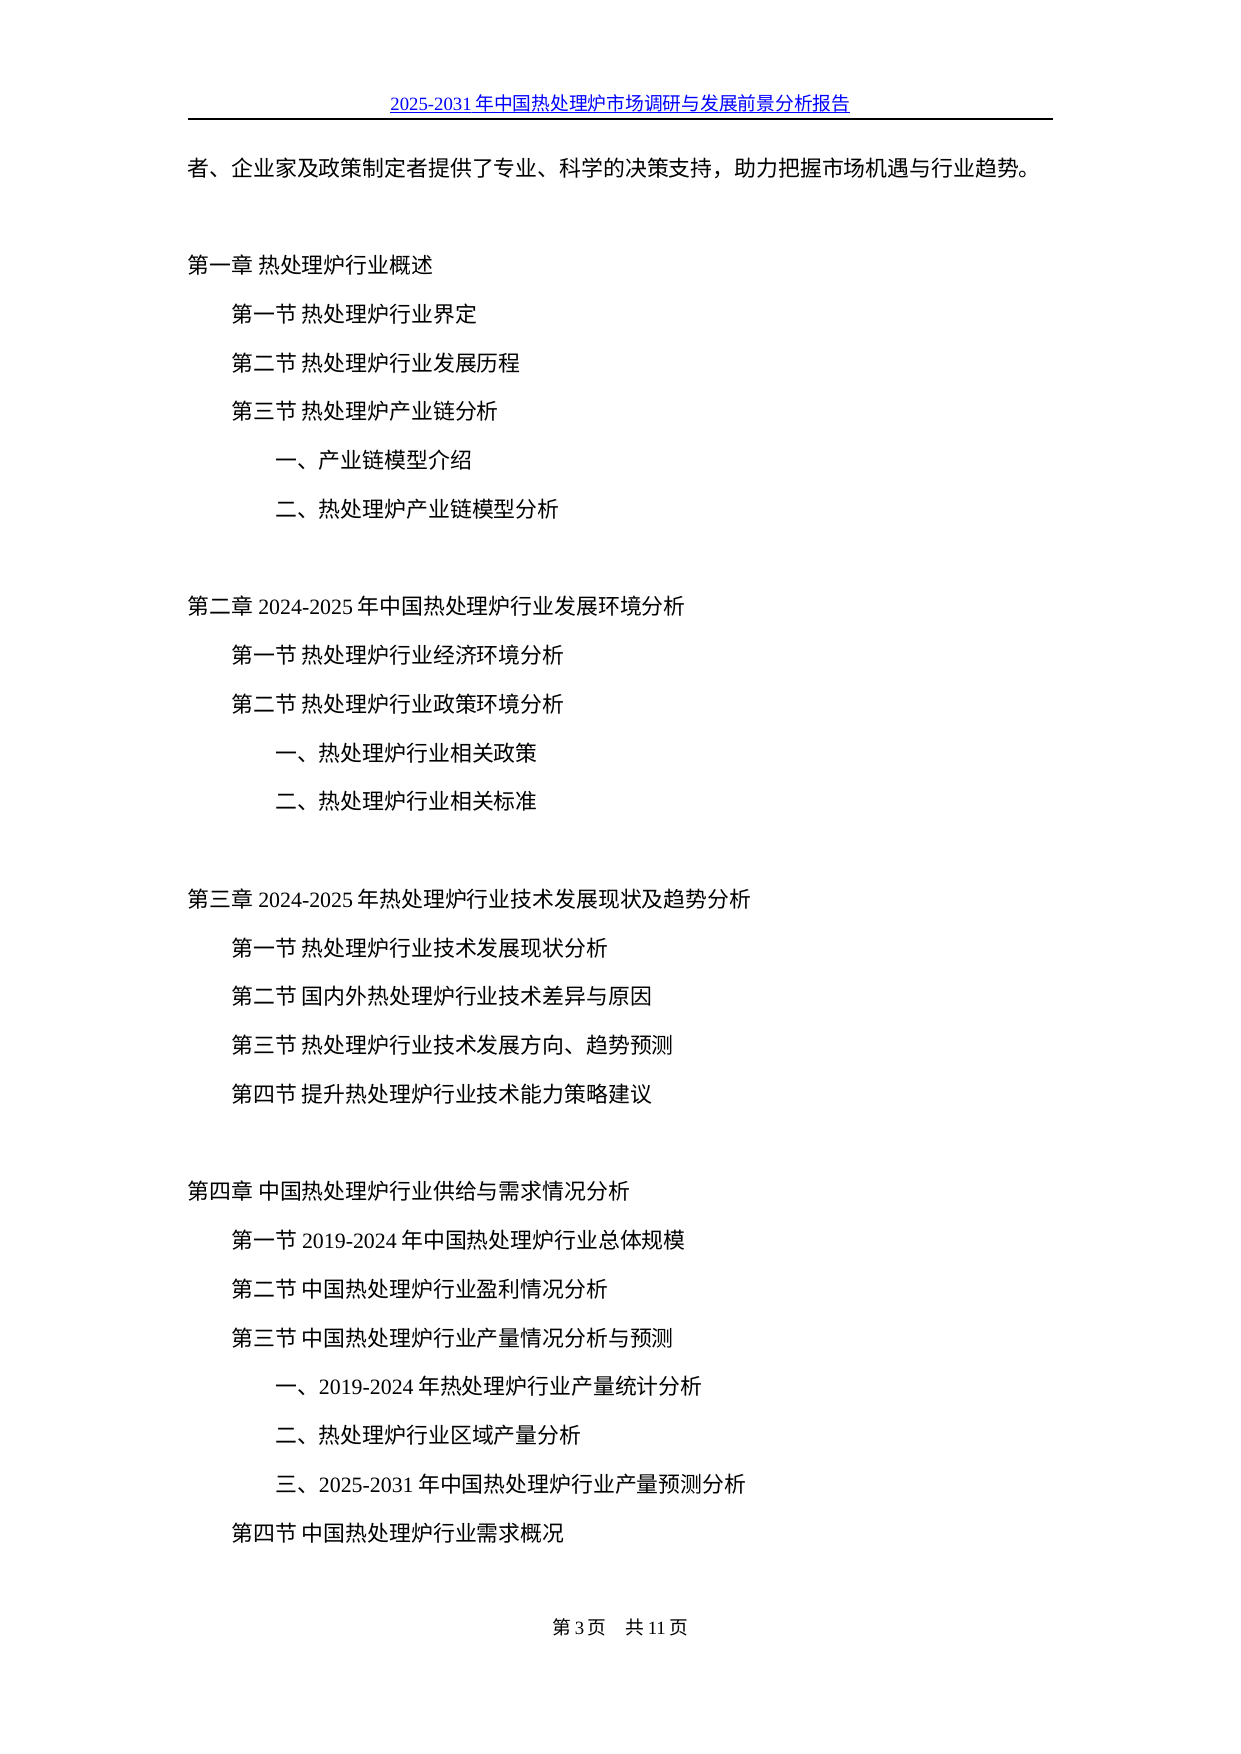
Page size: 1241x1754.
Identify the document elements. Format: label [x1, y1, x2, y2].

text [187, 150, 1053, 1548]
